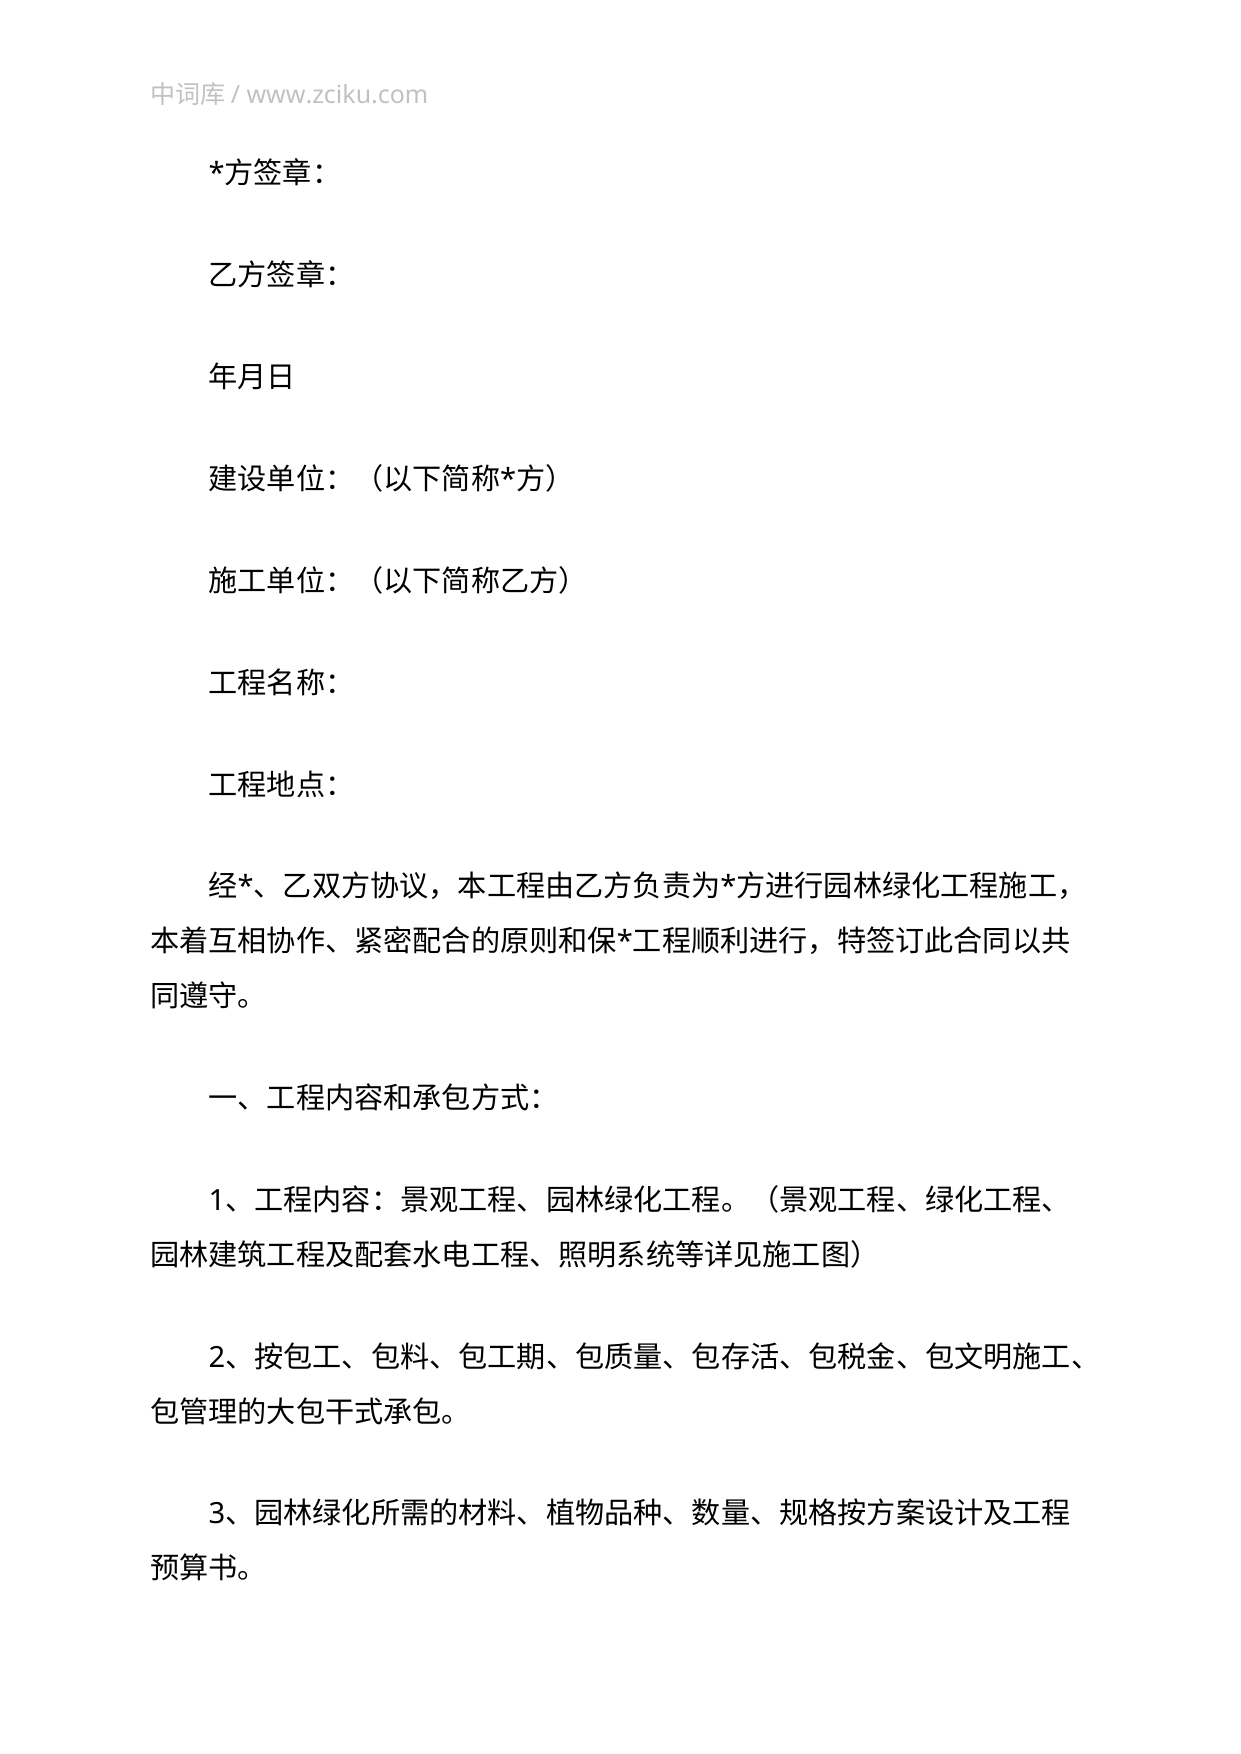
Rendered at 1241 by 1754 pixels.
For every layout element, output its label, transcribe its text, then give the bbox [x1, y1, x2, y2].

text 2、按包工、包料、包工期、包质量、包存活、包税金、包文明施工、包管理的大包干式承包。 [150, 1333, 1090, 1430]
text 3、园林绿化所需的材料、植物品种、数量、规格按方案设计及工程预算书。 [150, 1490, 1090, 1587]
text 1、工程内容：景观工程、园林绿化工程。（景观工程、绿化工程、园林建筑工程及配套水电工程、照明系统等详见施工图） [150, 1176, 1090, 1274]
text *方签章： [150, 150, 1090, 192]
text 施工单位：（以下简称乙方） [150, 557, 1090, 600]
text 一、工程内容和承包方式： [150, 1074, 1090, 1117]
text 工程名称： [150, 659, 1090, 702]
text 年月日 [150, 354, 1090, 396]
text 经*、乙双方协议，本工程由乙方负责为*方进行园林绿化工程施工，本着互相协作、紧密配合的原则和保*工程顺利进行，特签订此合同以共同遵守。 [150, 863, 1090, 1015]
text 乙方签章： [150, 252, 1090, 294]
text 建设单位：（以下简称*方） [150, 456, 1090, 498]
text 工程地点： [150, 761, 1090, 803]
